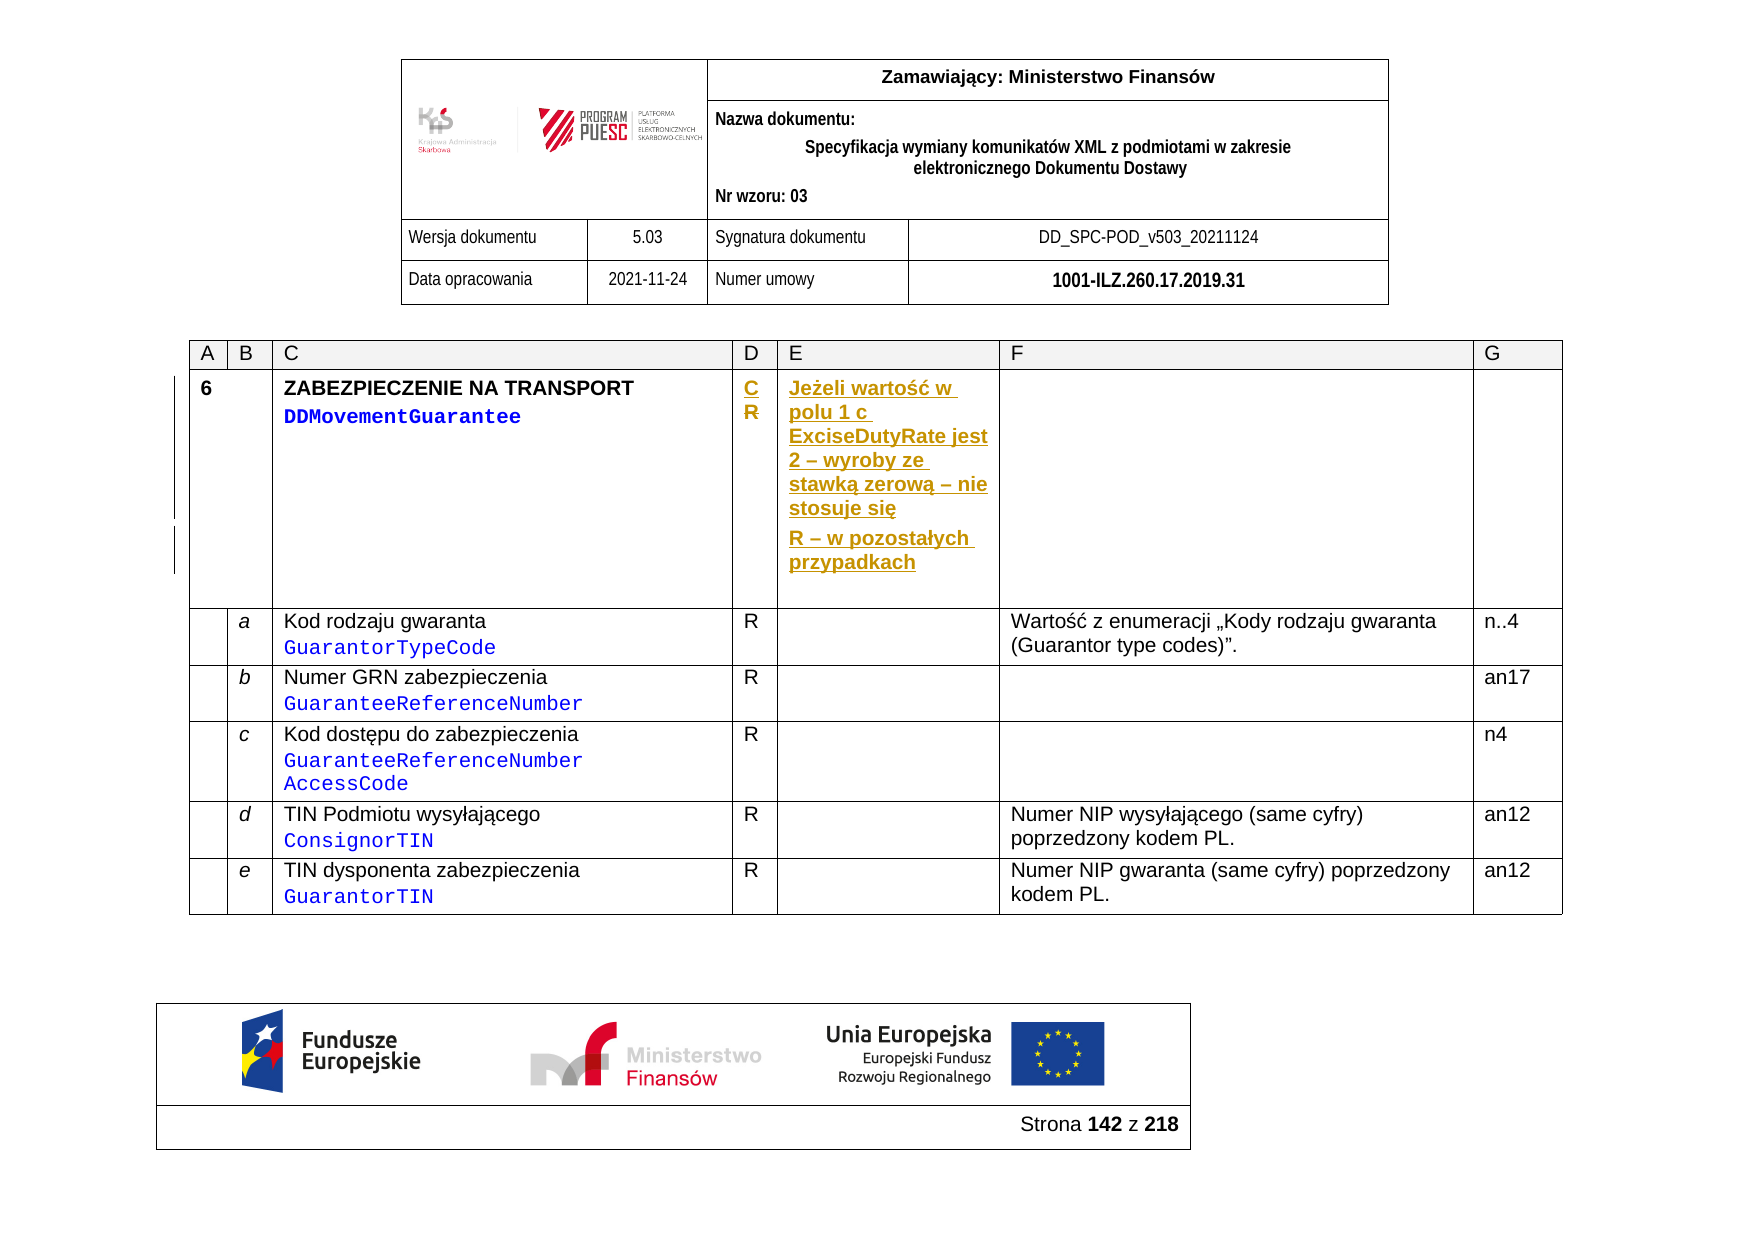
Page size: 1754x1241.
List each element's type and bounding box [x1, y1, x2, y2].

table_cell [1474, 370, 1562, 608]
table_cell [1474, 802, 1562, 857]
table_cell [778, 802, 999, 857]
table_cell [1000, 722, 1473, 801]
picture [242, 1009, 1105, 1093]
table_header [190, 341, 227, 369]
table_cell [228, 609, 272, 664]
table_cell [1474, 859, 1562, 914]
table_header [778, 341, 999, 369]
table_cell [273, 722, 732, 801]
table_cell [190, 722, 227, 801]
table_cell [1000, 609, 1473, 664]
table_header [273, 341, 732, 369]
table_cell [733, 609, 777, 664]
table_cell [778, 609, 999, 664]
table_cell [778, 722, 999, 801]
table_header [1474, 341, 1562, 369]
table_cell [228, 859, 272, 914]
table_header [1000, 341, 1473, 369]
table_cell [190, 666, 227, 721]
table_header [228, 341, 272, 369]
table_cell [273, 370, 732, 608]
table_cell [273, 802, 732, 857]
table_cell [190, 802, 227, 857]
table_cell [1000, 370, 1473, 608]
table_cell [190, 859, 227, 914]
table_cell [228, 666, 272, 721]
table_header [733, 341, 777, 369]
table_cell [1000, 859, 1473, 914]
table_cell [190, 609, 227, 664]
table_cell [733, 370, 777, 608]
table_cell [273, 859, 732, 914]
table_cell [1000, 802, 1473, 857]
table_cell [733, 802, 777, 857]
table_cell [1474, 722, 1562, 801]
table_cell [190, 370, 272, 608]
picture [408, 97, 702, 163]
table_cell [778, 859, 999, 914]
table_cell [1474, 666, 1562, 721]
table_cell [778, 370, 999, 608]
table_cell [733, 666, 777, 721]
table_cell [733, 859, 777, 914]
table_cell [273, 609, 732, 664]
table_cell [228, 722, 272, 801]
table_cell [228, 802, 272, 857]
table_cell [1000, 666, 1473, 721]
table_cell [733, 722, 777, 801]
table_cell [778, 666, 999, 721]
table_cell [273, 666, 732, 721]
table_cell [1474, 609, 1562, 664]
